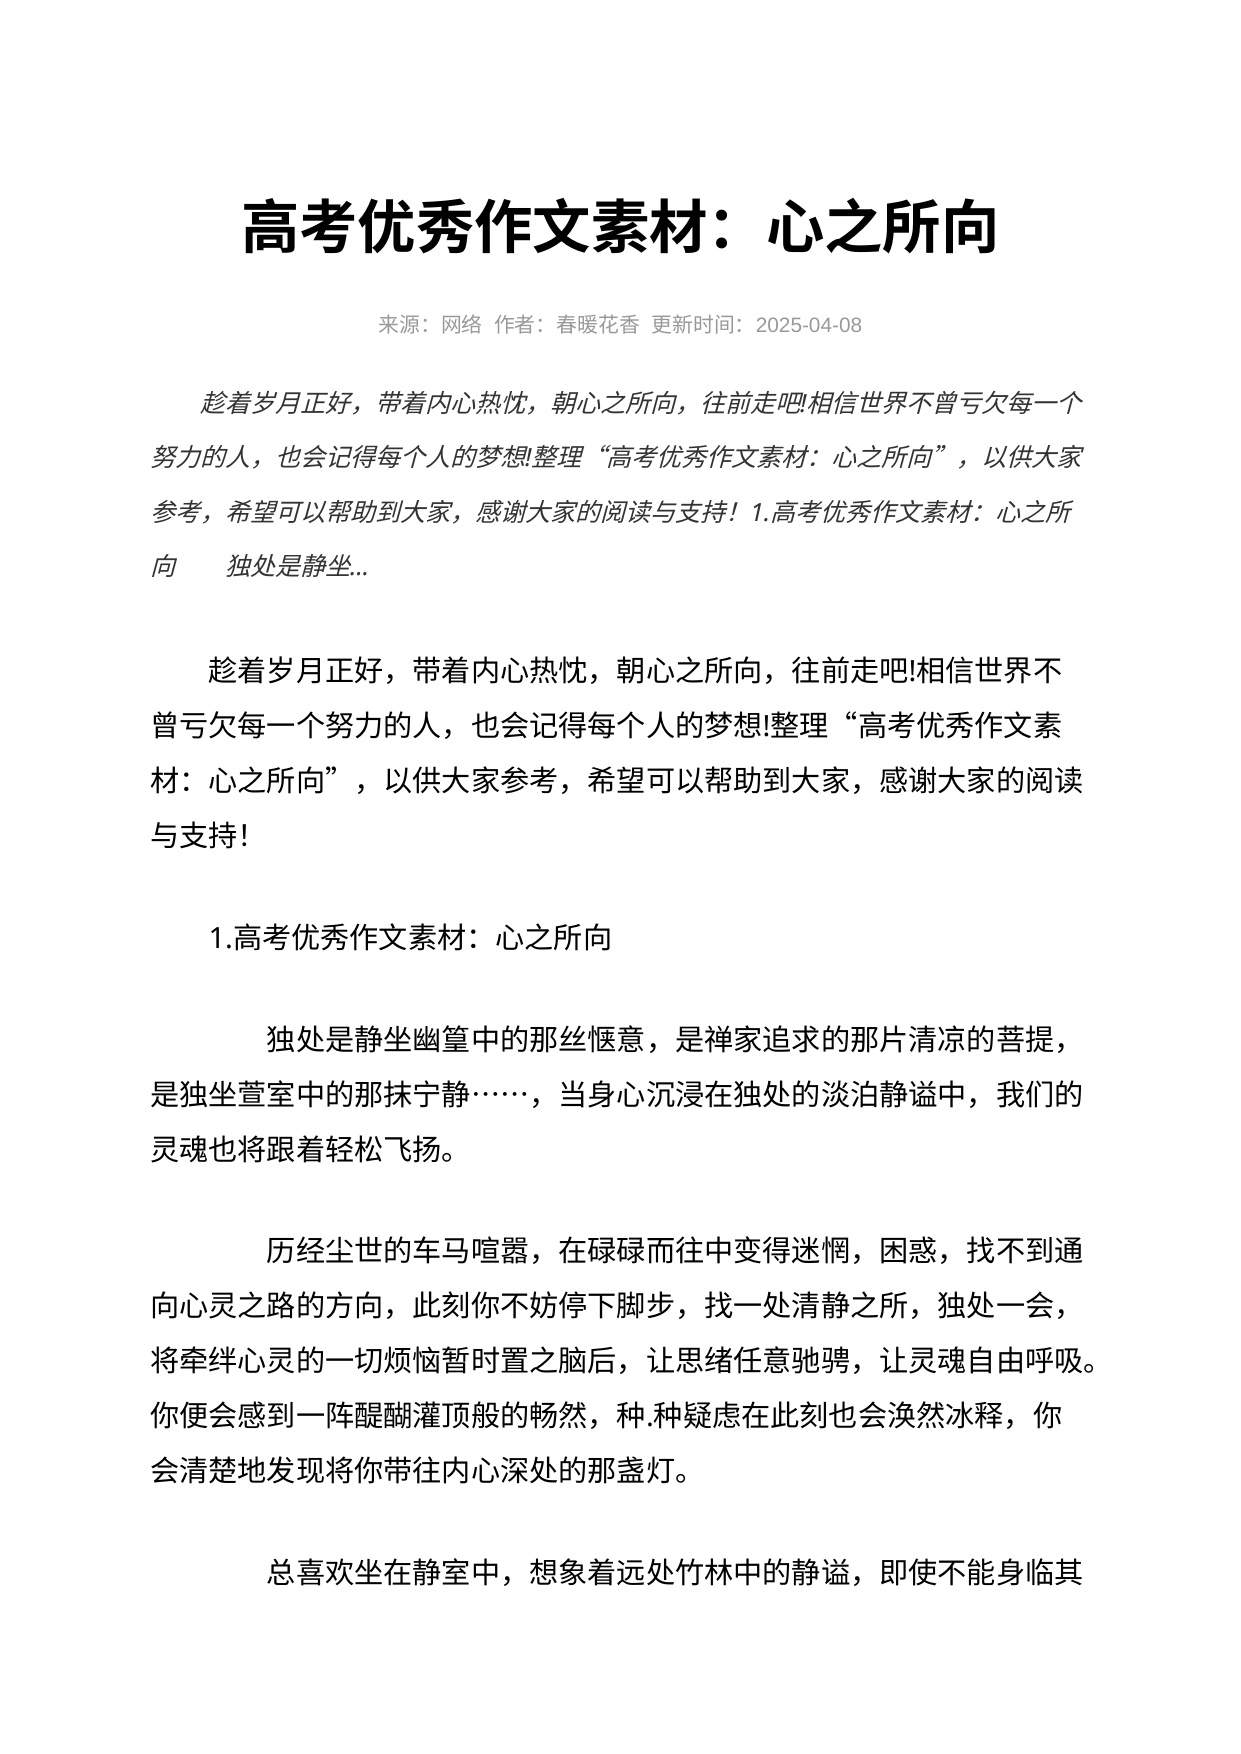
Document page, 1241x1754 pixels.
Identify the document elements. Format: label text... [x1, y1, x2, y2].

text 1.高考优秀作文素材：心之所向 [150, 914, 1090, 957]
text 来源：网络 作者：春暖花香 更新时间：2025-04-08 [150, 313, 1090, 337]
text 趁着岁月正好，带着内心热忱，朝心之所向，往前走吧!相信世界不曾亏欠每一个努力的人，也会记得每个人的梦想!整理“高考优秀作文素材：心之所向”，以供大家参考，希望可以帮助到大家，感谢大家的阅读与支持！ [150, 648, 1090, 855]
text 历经尘世的车马喧嚣，在碌碌而往中变得迷惘，困惑，找不到通向心灵之路的方向，此刻你不妨停下脚步，找一处清静之所，独处一会，将牵绊心灵的一切烦恼暂时置之脑后，让思绪任意驰骋，让灵魂自由呼吸。你便会感到一阵醍醐灌顶般的畅然，种.种疑虑在此刻也会涣然冰释，你会清楚地发现将你带往内心深处的那盏灯。 [150, 1228, 1090, 1490]
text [150, 1549, 1090, 1592]
subtitle 高考优秀作文素材：心之所向 [150, 181, 1090, 266]
text 趁着岁月正好，带着内心热忱，朝心之所向，往前走吧!相信世界不曾亏欠每一个努力的人，也会记得每个人的梦想!整理“高考优秀作文素材：心之所向”，以供大家参考，希望可以帮助到大家，感谢大家的阅读与支持！1.高考优秀作文素材：心之所向 独处是静坐... [150, 383, 1090, 583]
text 独处是静坐幽篁中的那丝惬意，是禅家追求的那片清凉的菩提，是独坐萱室中的那抹宁静……，当身心沉浸在独处的淡泊静谥中，我们的灵魂也将跟着轻松飞扬。 [150, 1016, 1090, 1168]
